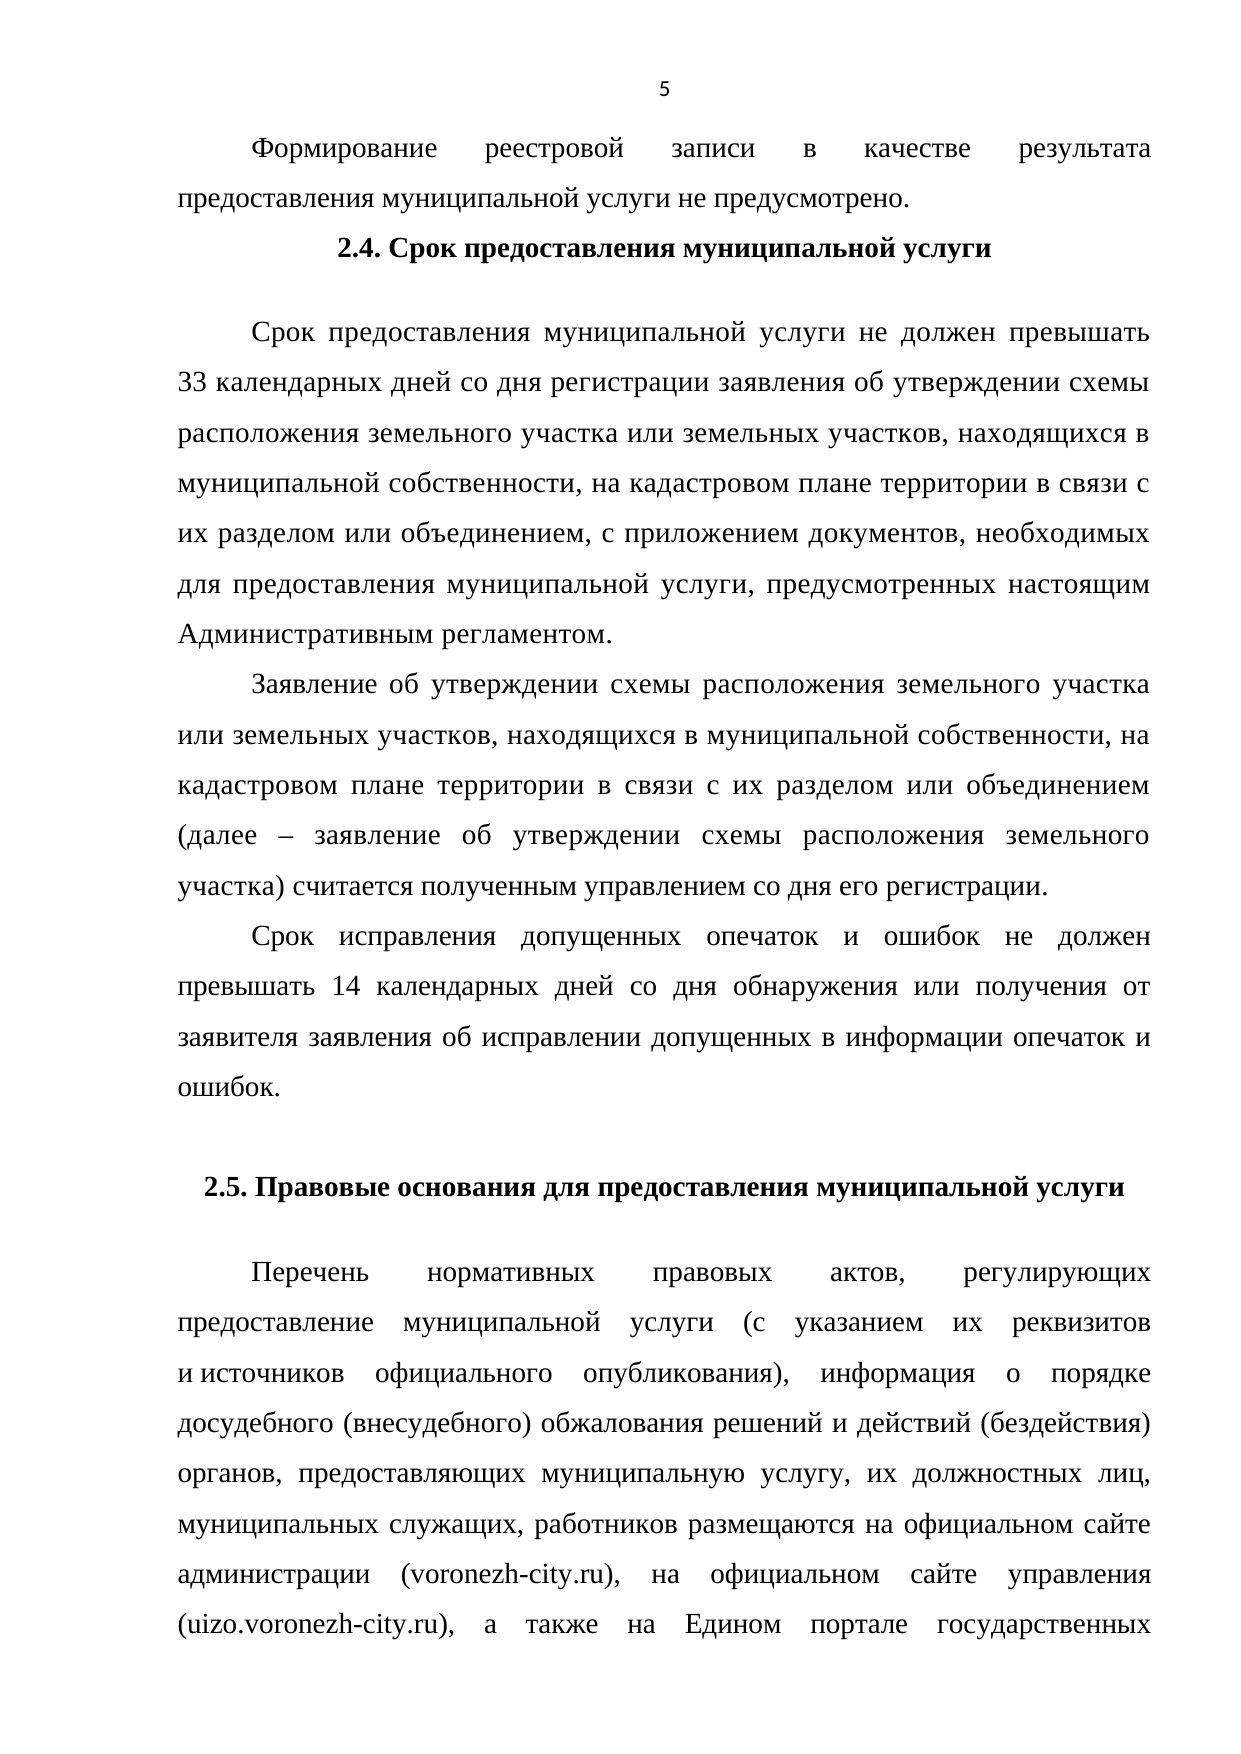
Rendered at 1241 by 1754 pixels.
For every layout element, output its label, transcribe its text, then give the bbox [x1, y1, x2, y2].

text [177, 1254, 1152, 1640]
subtitle 2.5. Правовые основания для предоставления муниципальной услуги [177, 1169, 1152, 1203]
subtitle 2.4. Срок предоставления муниципальной услуги [177, 230, 1152, 264]
text Срок предоставления муниципальной услуги не должен превышать 33 календарных дней со дня регистрации заявления об утверждении схемы расположения земельного участка или земельных участков, находящихся в муниципальной собственности, на кадастровом плане территории в связи с их разделом или объединением, с приложением документов, необходимых для предоставления муниципальной услуги, предусмотренных настоящим Административным регламентом. [177, 314, 1152, 650]
text Формирование реестровой записи в качестве результата предоставления муниципальной услуги не предусмотрено. [177, 130, 1152, 214]
text Заявление об утверждении схемы расположения земельного участка или земельных участков, находящихся в муниципальной собственности, на кадастровом плане территории в связи с их разделом или объединением (далее – заявление об утверждении схемы расположения земельного участка) считается полученным управлением со дня его регистрации. [177, 666, 1152, 901]
text Срок исправления допущенных опечаток и ошибок не должен превышать 14 календарных дней со дня обнаружения или получения от заявителя заявления об исправлении допущенных в информации опечаток и ошибок. [177, 918, 1152, 1102]
